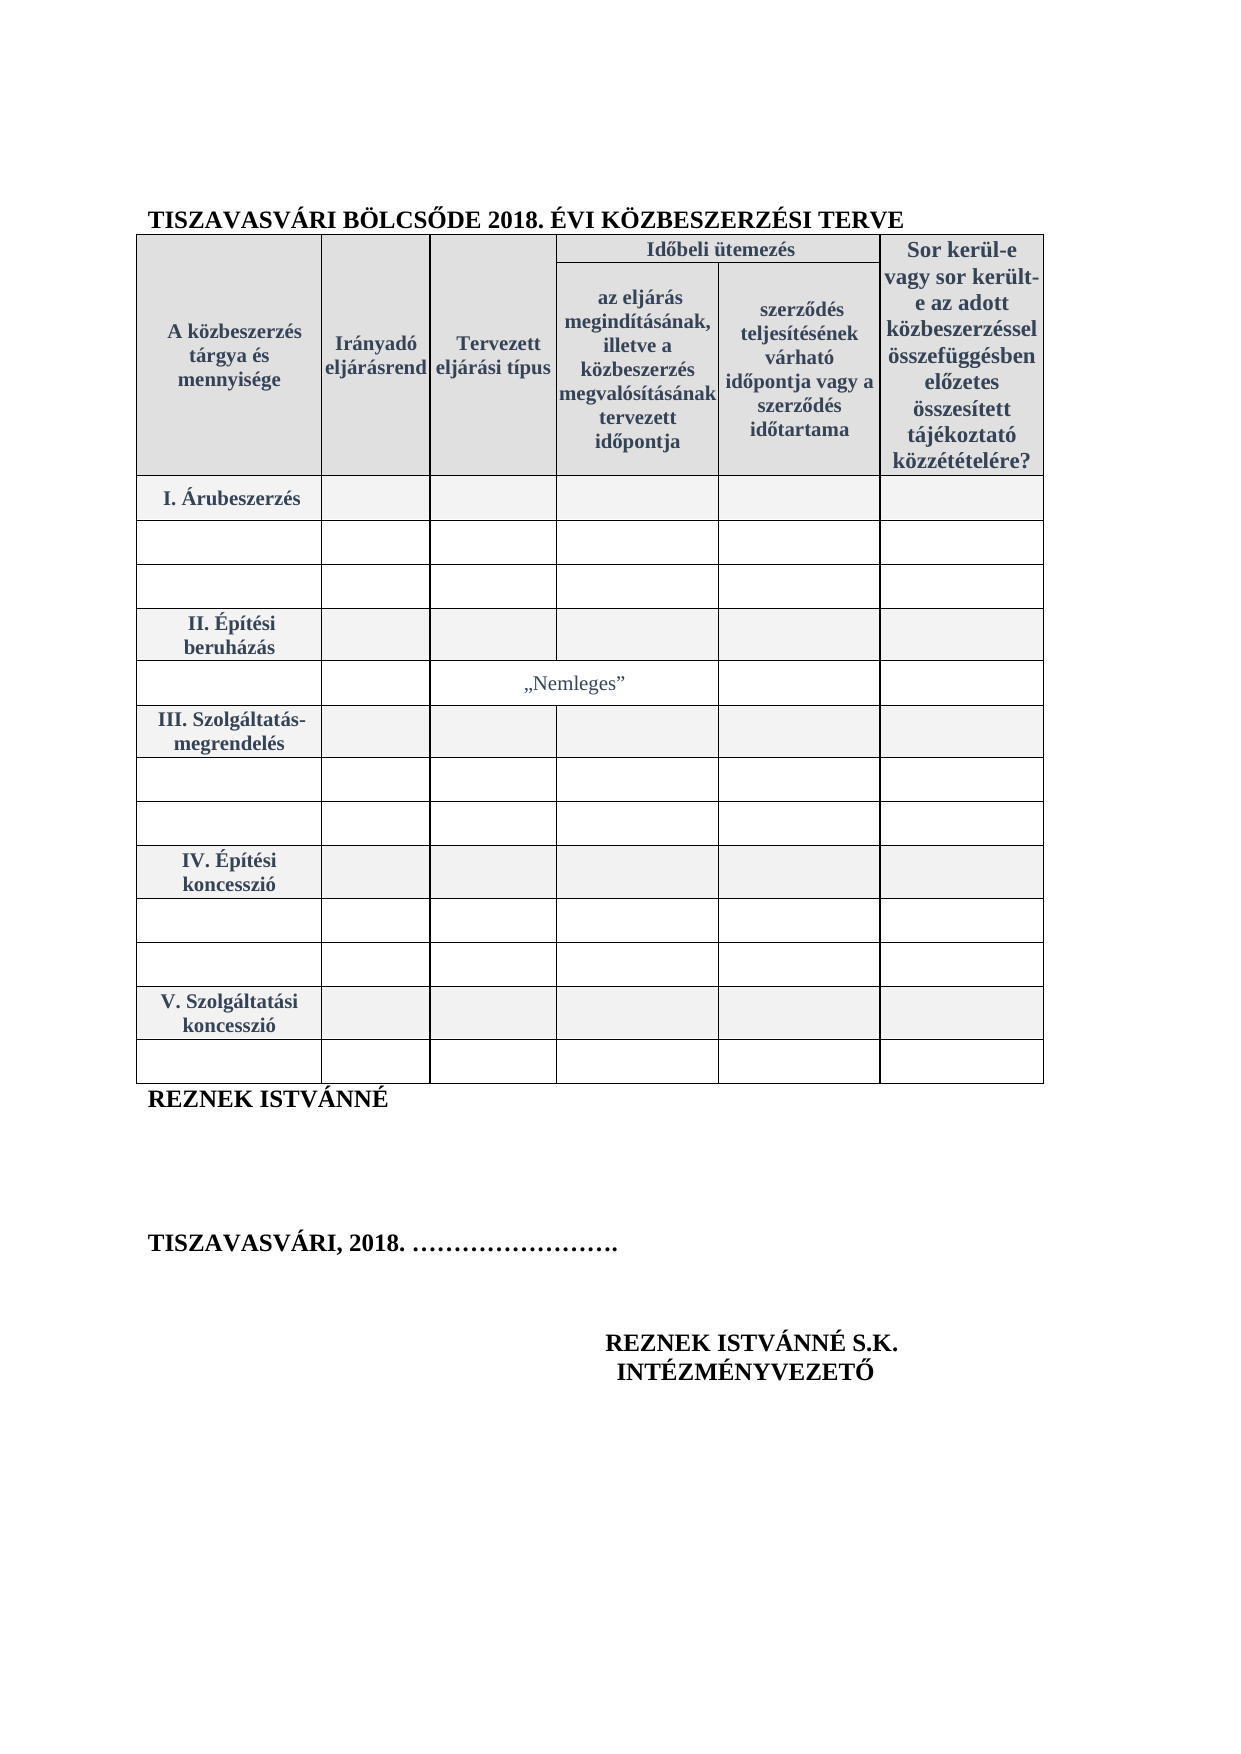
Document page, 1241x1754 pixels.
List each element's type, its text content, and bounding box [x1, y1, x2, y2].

table_cell [431, 802, 556, 845]
table_cell [719, 476, 879, 519]
table_cell [322, 802, 429, 845]
table_cell [719, 802, 879, 845]
table_cell [881, 802, 1043, 845]
table_cell [881, 609, 1043, 660]
table_cell [322, 943, 429, 986]
table_cell az eljárás megindításának, illetve a közbeszerzés megvalósításának tervezett időpontja [557, 263, 718, 475]
table_cell szerződés teljesítésének várható időpontja vagy a szerződés időtartama [719, 263, 879, 475]
text REZNEK ISTVÁNNÉ [148, 1084, 1093, 1113]
table_cell [719, 846, 879, 898]
table_cell „Nemleges” [431, 661, 718, 704]
table_header A közbeszerzés tárgya és mennyisége [137, 235, 321, 475]
table_header Időbeli ütemezés [557, 235, 879, 262]
table_cell [881, 476, 1043, 519]
table_cell [322, 609, 429, 660]
text Tiszavasvári, 2018. ……………………. [148, 1228, 1093, 1256]
table_cell [881, 521, 1043, 564]
table_cell [557, 1040, 718, 1083]
table_cell [322, 476, 429, 519]
table_cell [719, 987, 879, 1038]
table_cell [322, 899, 429, 942]
table_cell [881, 758, 1043, 801]
table_cell [557, 706, 718, 757]
table_cell [322, 758, 429, 801]
table_cell [137, 661, 321, 704]
table_cell [557, 758, 718, 801]
table_cell [719, 758, 879, 801]
table_cell [322, 521, 429, 564]
table_cell [719, 1040, 879, 1083]
table_cell IV. Építési koncesszió [137, 846, 321, 898]
table_cell [557, 987, 718, 1038]
table_cell [431, 758, 556, 801]
table_cell [137, 899, 321, 942]
table_cell [719, 661, 879, 704]
table_cell [881, 943, 1043, 986]
table_cell [719, 609, 879, 660]
table_cell III. Szolgáltatás-megrendelés [137, 706, 321, 757]
table_cell [881, 987, 1043, 1038]
text REZNEK ISTVÁNNÉ s.k. [369, 1328, 1093, 1357]
table_cell [431, 987, 556, 1038]
table_cell [431, 943, 556, 986]
table_cell [557, 609, 718, 660]
table_cell [557, 943, 718, 986]
table_cell [137, 758, 321, 801]
table_cell I. Árubeszerzés [137, 476, 321, 519]
table_cell [137, 565, 321, 608]
table_cell [431, 476, 556, 519]
table_cell [719, 899, 879, 942]
table_cell [719, 521, 879, 564]
table_cell [137, 1040, 321, 1083]
table_cell [322, 565, 429, 608]
table_cell [557, 476, 718, 519]
table_cell [557, 802, 718, 845]
table_cell [557, 846, 718, 898]
text INTÉZMÉNYVEZETŐ [148, 1357, 1093, 1386]
table_cell [719, 943, 879, 986]
table_cell [322, 987, 429, 1038]
table_cell V. Szolgáltatási koncesszió [137, 987, 321, 1038]
table_cell [719, 706, 879, 757]
table_cell [431, 609, 556, 660]
table_cell [881, 1040, 1043, 1083]
table_cell [431, 565, 556, 608]
table_cell [881, 661, 1043, 704]
table_cell [431, 1040, 556, 1083]
table_cell [557, 899, 718, 942]
table_cell [881, 565, 1043, 608]
table_header Tervezett eljárási típus [431, 235, 556, 475]
table_cell [431, 846, 556, 898]
table_cell [881, 706, 1043, 757]
table_cell [881, 899, 1043, 942]
table_header Irányadó eljárásrend [322, 235, 429, 475]
table_cell [137, 943, 321, 986]
table_cell [137, 521, 321, 564]
table_cell [431, 521, 556, 564]
table_cell [557, 521, 718, 564]
table_cell [431, 899, 556, 942]
table_cell [322, 846, 429, 898]
table_cell [431, 706, 556, 757]
table_cell [137, 802, 321, 845]
table_cell [557, 565, 718, 608]
table_cell II. Építési beruházás [137, 609, 321, 660]
table_header Sor kerül-e vagy sor került-e az adott közbeszerzéssel összefüggésben előzetes összesített tájékoztató közzétételére? [881, 235, 1043, 475]
table_cell [881, 846, 1043, 898]
text tiszavasvári bölcsőde 2018. évi közbeszerzési terve [148, 205, 1093, 234]
table_cell [322, 661, 429, 704]
table_cell [719, 565, 879, 608]
table_cell [322, 706, 429, 757]
table_cell [322, 1040, 429, 1083]
